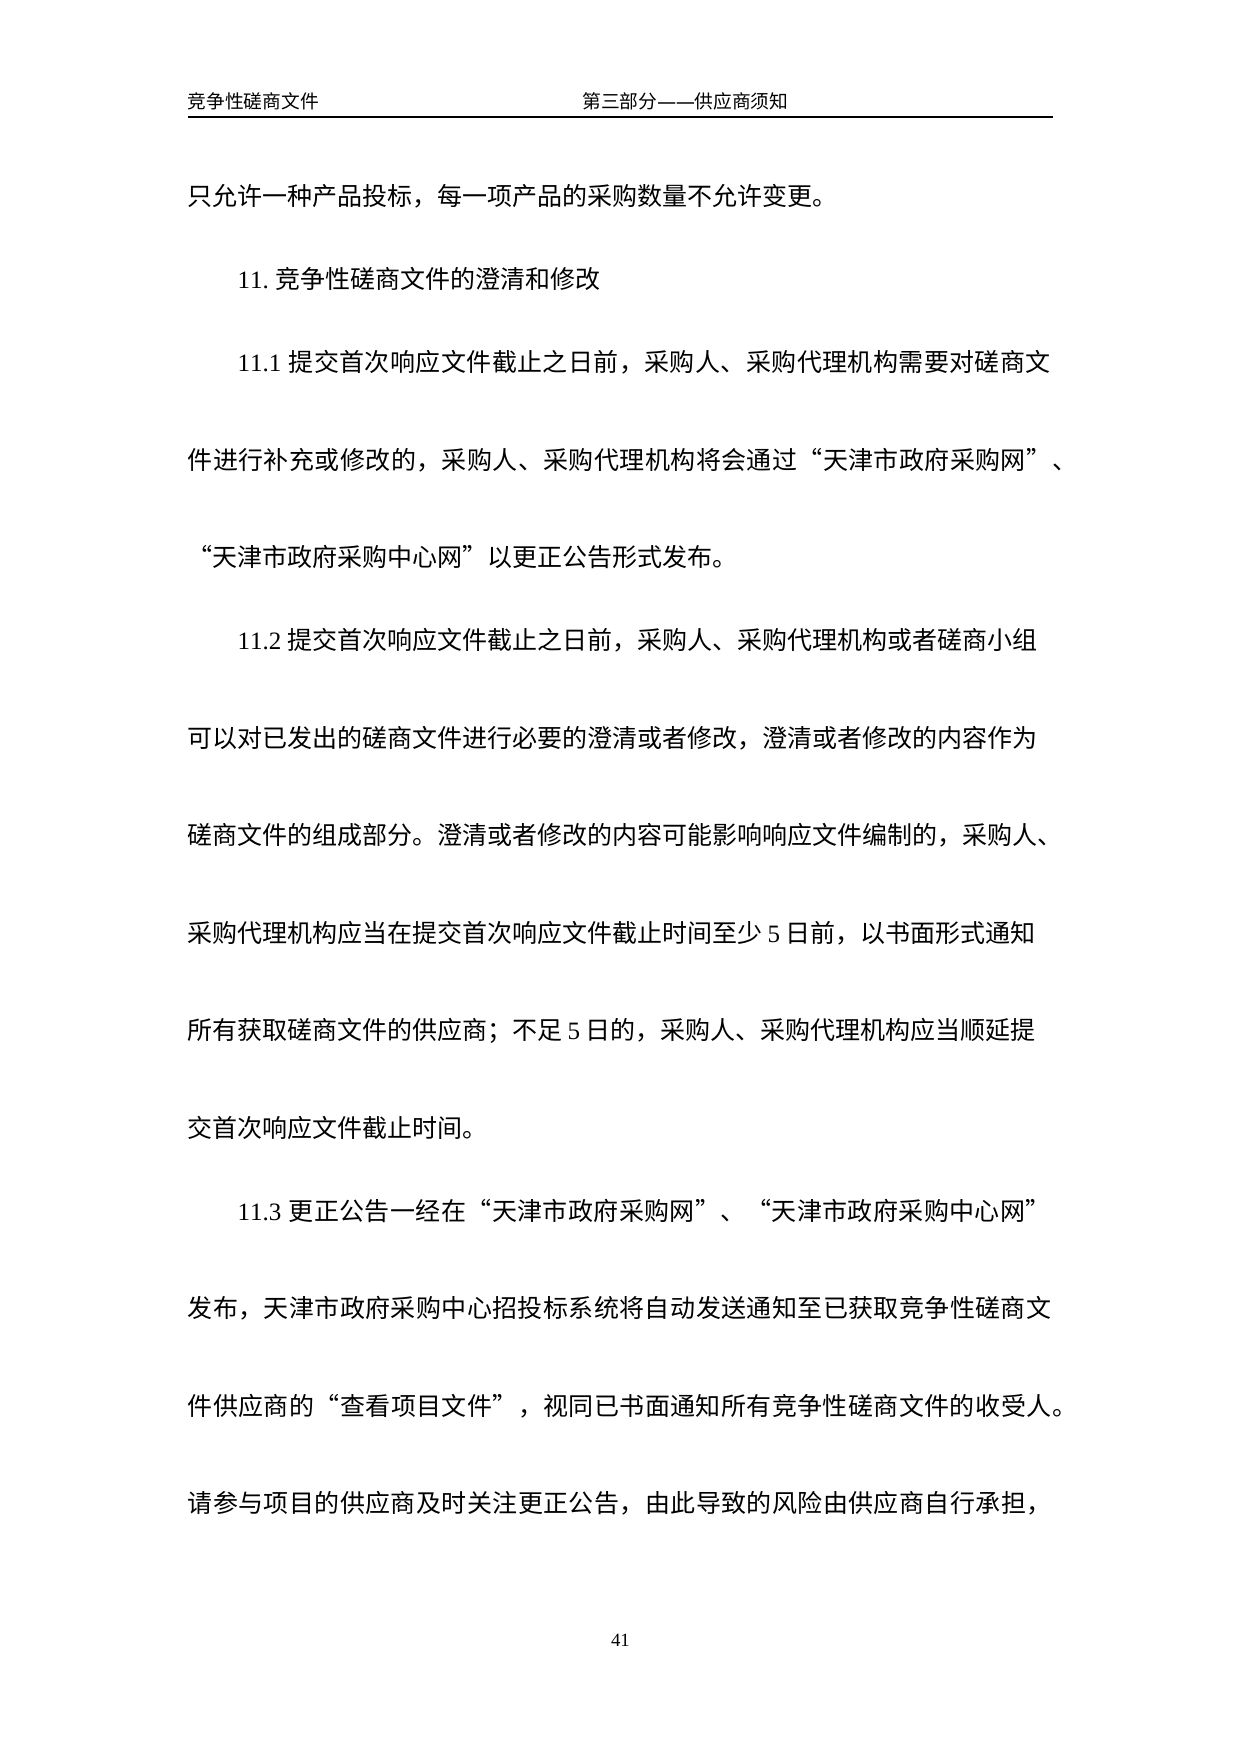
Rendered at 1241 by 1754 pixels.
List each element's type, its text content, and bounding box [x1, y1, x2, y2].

text 11.1 提交首次响应文件截止之日前，采购人、采购代理机构需要对磋商文件进行补充或修改的，采购人、采购代理机构将会通过“天津市政府采购网”、“天津市政府采购中心网”以更正公告形式发布。 [187, 328, 1053, 588]
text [187, 1177, 1053, 1534]
text 11. 竞争性磋商文件的澄清和修改 [187, 245, 1053, 310]
text 11.2 提交首次响应文件截止之日前，采购人、采购代理机构或者磋商小组可以对已发出的磋商文件进行必要的澄清或者修改，澄清或者修改的内容作为磋商文件的组成部分。澄清或者修改的内容可能影响响应文件编制的，采购人、采购代理机构应当在提交首次响应文件截止时间至少5日前，以书面形式通知所有获取磋商文件的供应商；不足5日的，采购人、采购代理机构应当顺延提交首次响应文件截止时间。 [187, 606, 1053, 1159]
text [187, 162, 1053, 227]
